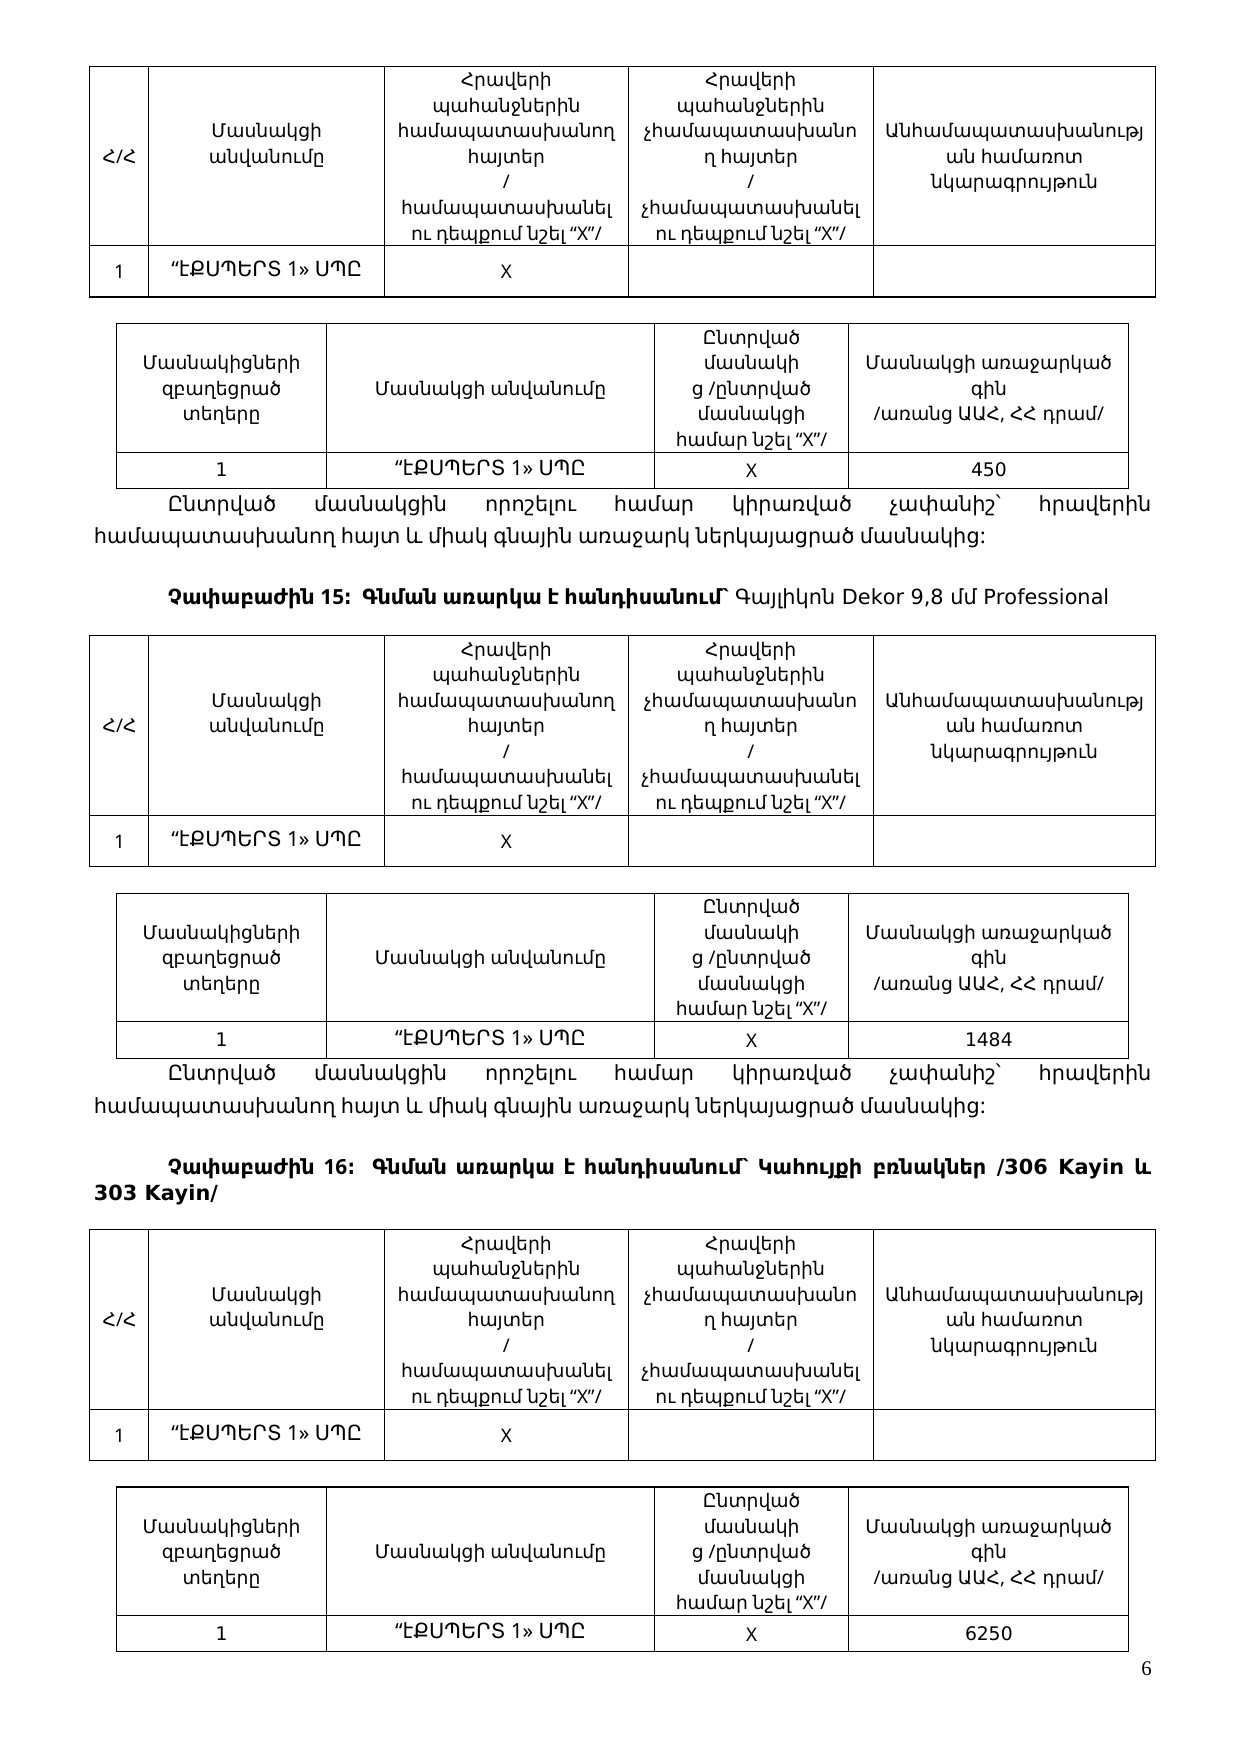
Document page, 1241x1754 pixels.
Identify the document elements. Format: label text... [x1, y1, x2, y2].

table_cell “էՔՍՊԵՐՏ 1» ՍՊԸ [149, 816, 384, 866]
table_cell X [385, 816, 628, 866]
table_header Մասնակցի անվանումը [327, 894, 654, 1021]
table_cell 1484 [849, 1022, 1128, 1057]
table_header Մասնակիցների զբաղեցրած տեղերը [117, 324, 326, 452]
table_cell 1 [117, 1616, 326, 1651]
table_header Հ/Հ [90, 67, 148, 245]
table_cell [874, 246, 1155, 296]
table_cell X [655, 1022, 848, 1057]
table_header Անհամապատասխանության համառոտ նկարագրույթուն [874, 1230, 1155, 1409]
table_header Ընտրված մասնակից /ընտրված մասնակցի համար նշել “X”/ [655, 894, 848, 1021]
table_header Մասնակիցների զբաղեցրած տեղերը [117, 894, 326, 1021]
table_header Մասնակցի անվանումը [149, 636, 384, 815]
table_cell 1 [90, 1410, 148, 1460]
table_header Մասնակցի առաջարկած գին /առանց ԱԱՀ, ՀՀ դրամ/ [849, 324, 1128, 452]
table_cell “էՔՍՊԵՐՏ 1» ՍՊԸ [149, 246, 384, 296]
table_cell X [385, 1410, 628, 1460]
table_cell [629, 1410, 873, 1460]
table_header Ընտրված մասնակից /ընտրված մասնակցի համար նշել “X”/ [655, 1488, 848, 1615]
table_cell 1 [117, 453, 326, 488]
table_header Հրավերի պահանջներին չհամապատասխանող հայտեր /չհամապատասխանելու դեպքում նշել “X”/ [629, 636, 873, 815]
table_cell X [655, 1616, 848, 1651]
table_header Հրավերի պահանջներին համապատասխանող հայտեր /համապատասխանելու դեպքում նշել “X”/ [385, 67, 628, 245]
table_cell “էՔՍՊԵՐՏ 1» ՍՊԸ [327, 1022, 654, 1057]
table_cell 6250 [849, 1616, 1128, 1651]
table_header Ընտրված մասնակից /ընտրված մասնակցի համար նշել “X”/ [655, 324, 848, 452]
table_header Մասնակցի անվանումը [327, 1488, 654, 1615]
text Ընտրված մասնակցին որոշելու համար կիրառված չափանիշ՝ հրավերին համապատասխանող հայտ և միակ գնային առաջարկ ներկայացրած մասնակից: [94, 1058, 1152, 1119]
text Չափաբաժին 16։ Գնման առարկա է հանդիսանում` Կահույքի բռնակներ /306 Kayin և 303 Kayin/ [94, 1152, 1152, 1205]
table_header Հրավերի պահանջներին համապատասխանող հայտեր /համապատասխանելու դեպքում նշել “X”/ [385, 1230, 628, 1409]
table_header Հրավերի պահանջներին չհամապատասխանող հայտեր /չհամապատասխանելու դեպքում նշել “X”/ [629, 67, 873, 245]
table_cell X [385, 246, 628, 296]
table_cell 1 [90, 816, 148, 866]
table_cell 1 [90, 246, 148, 296]
table_header Մասնակցի առաջարկած գին /առանց ԱԱՀ, ՀՀ դրամ/ [849, 1488, 1128, 1615]
table_cell [874, 816, 1155, 866]
text Չափաբաժին 15։ Գնման առարկա է հանդիսանում` Գայլիկոն Dekor 9,8 մմ Professional [94, 582, 1152, 611]
table_cell “էՔՍՊԵՐՏ 1» ՍՊԸ [327, 453, 654, 488]
table_header Մասնակցի անվանումը [149, 1230, 384, 1409]
table_header Հրավերի պահանջներին չհամապատասխանող հայտեր /չհամապատասխանելու դեպքում նշել “X”/ [629, 1230, 873, 1409]
table_header Մասնակցի անվանումը [327, 324, 654, 452]
table_cell [629, 246, 873, 296]
table_cell 1 [117, 1022, 326, 1057]
table_cell “էՔՍՊԵՐՏ 1» ՍՊԸ [149, 1410, 384, 1460]
table_header Անհամապատասխանության համառոտ նկարագրույթուն [874, 67, 1155, 245]
table_header Հրավերի պահանջներին համապատասխանող հայտեր /համապատասխանելու դեպքում նշել “X”/ [385, 636, 628, 815]
table_header Մասնակցի անվանումը [149, 67, 384, 245]
table_cell X [655, 453, 848, 488]
text Ընտրված մասնակցին որոշելու համար կիրառված չափանիշ՝ հրավերին համապատասխանող հայտ և միակ գնային առաջարկ ներկայացրած մասնակից: [94, 489, 1152, 550]
table_header Հ/Հ [90, 636, 148, 815]
table_cell [874, 1410, 1155, 1460]
table_header Հ/Հ [90, 1230, 148, 1409]
table_cell 450 [849, 453, 1128, 488]
table_header Մասնակիցների զբաղեցրած տեղերը [117, 1488, 326, 1615]
table_cell [629, 816, 873, 866]
table_cell “էՔՍՊԵՐՏ 1» ՍՊԸ [327, 1616, 654, 1651]
table_header Անհամապատասխանության համառոտ նկարագրույթուն [874, 636, 1155, 815]
table_header Մասնակցի առաջարկած գին /առանց ԱԱՀ, ՀՀ դրամ/ [849, 894, 1128, 1021]
